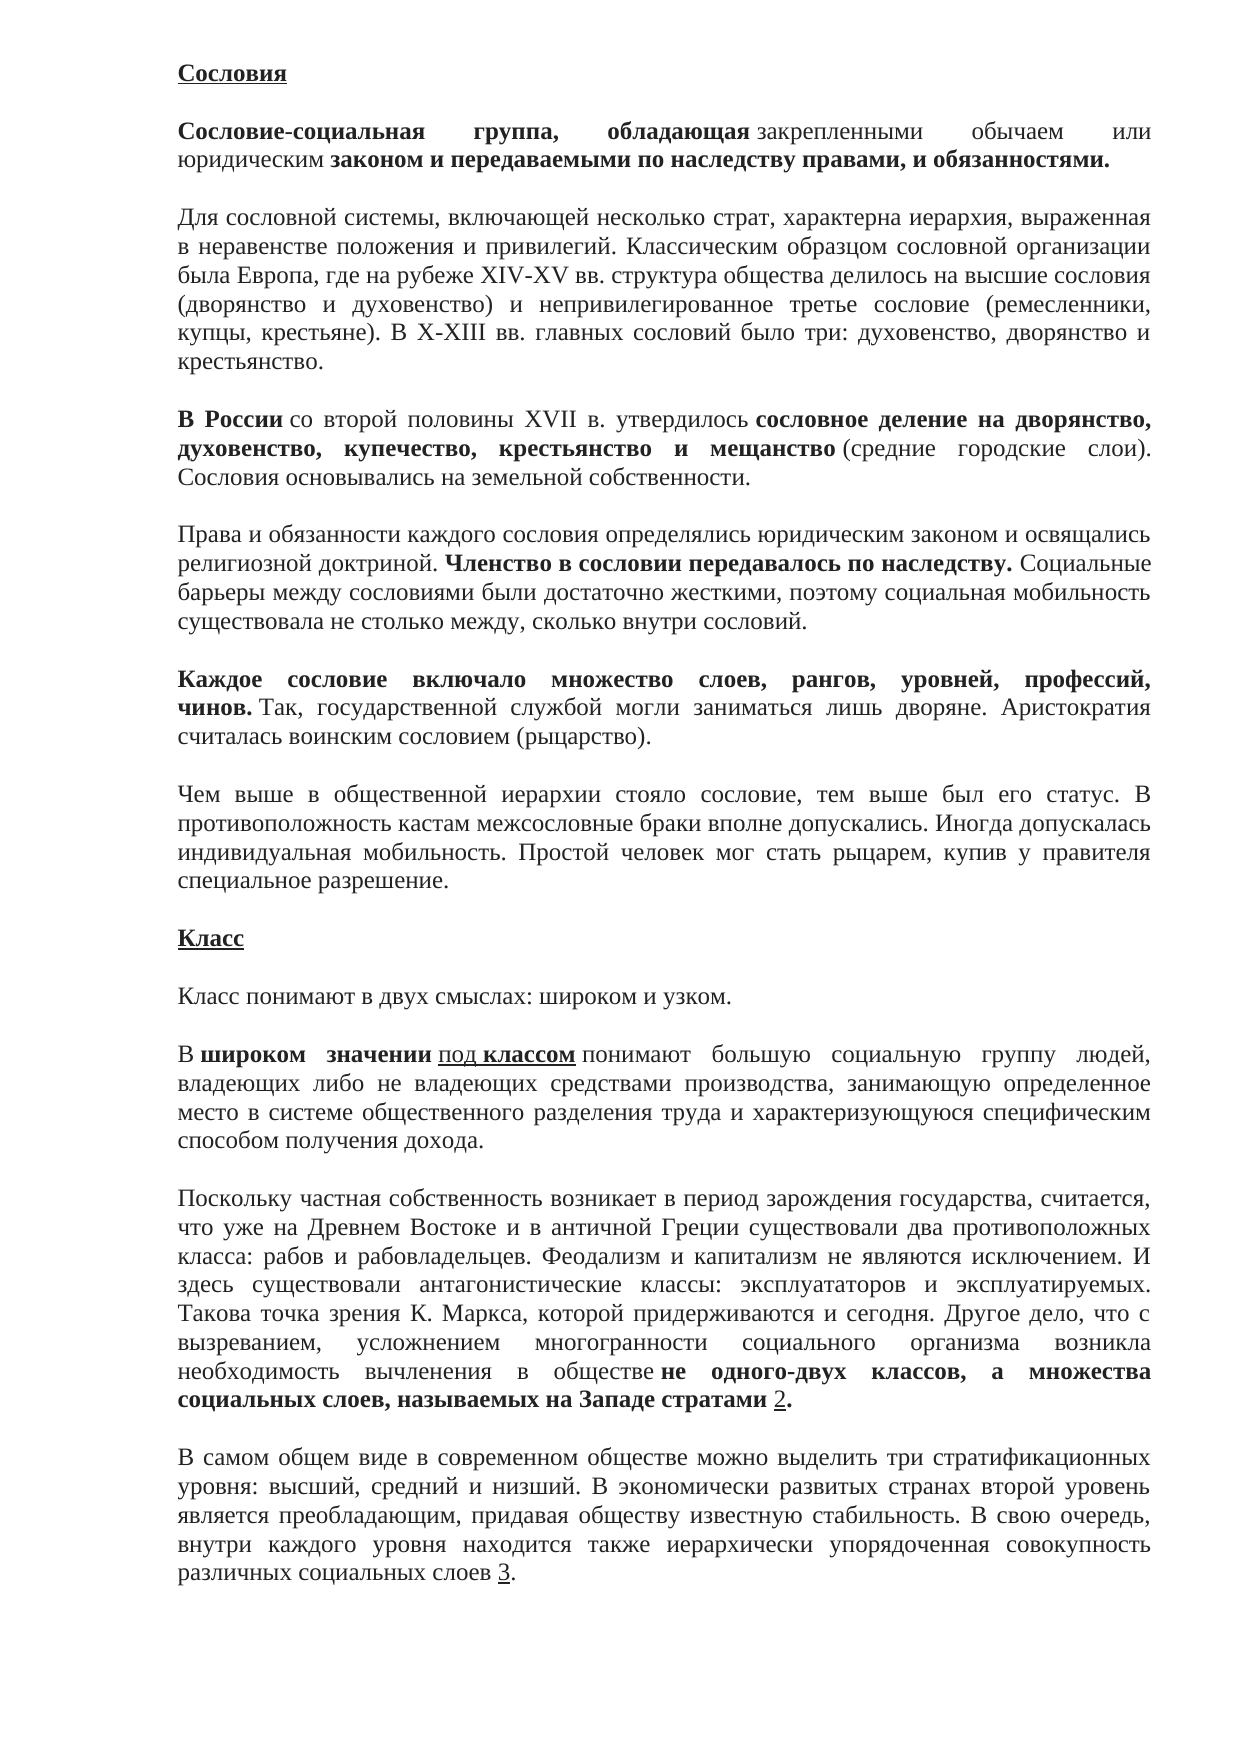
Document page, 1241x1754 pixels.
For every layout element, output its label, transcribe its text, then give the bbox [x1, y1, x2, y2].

text Сословие-социальная группа, обладающая закрепленными обычаем или юридическим законом и передаваемыми по наследству правами, и обязанностями. [177, 116, 1152, 173]
text Для сословной системы, включающей несколько страт, характерна иерархия, выраженная в неравенстве положения и привилегий. Классическим образцом сословной организации была Европа, где на рубеже XIV-XV вв. структура общества делилось на высшие сословия (дворянство и духовенство) и непривилегированное третье сословие (ремесленники, купцы, крестьяне). В X-XIII вв. главных сословий было три: духовенство, дворянство и крестьянство. [177, 202, 1152, 375]
text Сословия [177, 58, 1152, 87]
text Права и обязанности каждого сословия определялись юридическим законом и освящались религиозной доктриной. Членство в сословии передавалось по наследству. Социальные барьеры между сословиями были достаточно жесткими, поэтому социальная мобильность существовала не столько между, сколько внутри сословий. [177, 519, 1152, 634]
text В самом общем виде в современном обществе можно выделить три стратификационных уровня: высший, средний и низший. В экономически развитых странах второй уровень является преобладающим, придавая обществу известную стабильность. В свою очередь, внутри каждого уровня находится также иерархически упорядоченная совокупность различных социальных слоев 3. [177, 1442, 1152, 1586]
text Класс понимают в двух смыслах: широком и узком. [177, 981, 1152, 1010]
text Класс [177, 923, 1152, 952]
text Каждое сословие включало множество слоев, рангов, уровней, профессий, чинов. Так, государственной службой могли заниматься лишь дворяне. Аристократия считалась воинским сословием (рыцарство). [177, 664, 1152, 750]
text В широком значении под классом понимают большую социальную группу людей, владеющих либо не владеющих средствами производства, занимающую определенное место в системе общественного разделения труда и характеризующуюся специфическим способом получения дохода. [177, 1039, 1152, 1154]
text В России со второй половины ХVII в. утвердилось сословное деление на дворянство, духовенство, купечество, крестьянство и мещанство (средние городские слои). Сословия основывались на земельной собственности. [177, 404, 1152, 490]
text Поскольку частная собственность возникает в период зарождения государства, считается, что уже на Древнем Востоке и в античной Греции существовали два противоположных класса: рабов и рабовладельцев. Феодализм и капитализм не являются исключением. И здесь существовали антагонистические классы: эксплуататоров и эксплуатируемых. Такова точка зрения К. Маркса, которой придерживаются и сегодня. Другое дело, что с вызреванием, усложнением многогранности социального организма возникла необходимость вычленения в обществе не одного-двух классов, а множества социальных слоев, называемых на Западе стратами 2. [177, 1183, 1152, 1413]
text Чем выше в общественной иерархии стояло сословие, тем выше был его статус. В противоположность кастам межсословные браки вполне допускались. Иногда допускалась индивидуальная мобильность. Простой человек мог стать рыцарем, купив у правителя специальное разрешение. [177, 779, 1152, 894]
